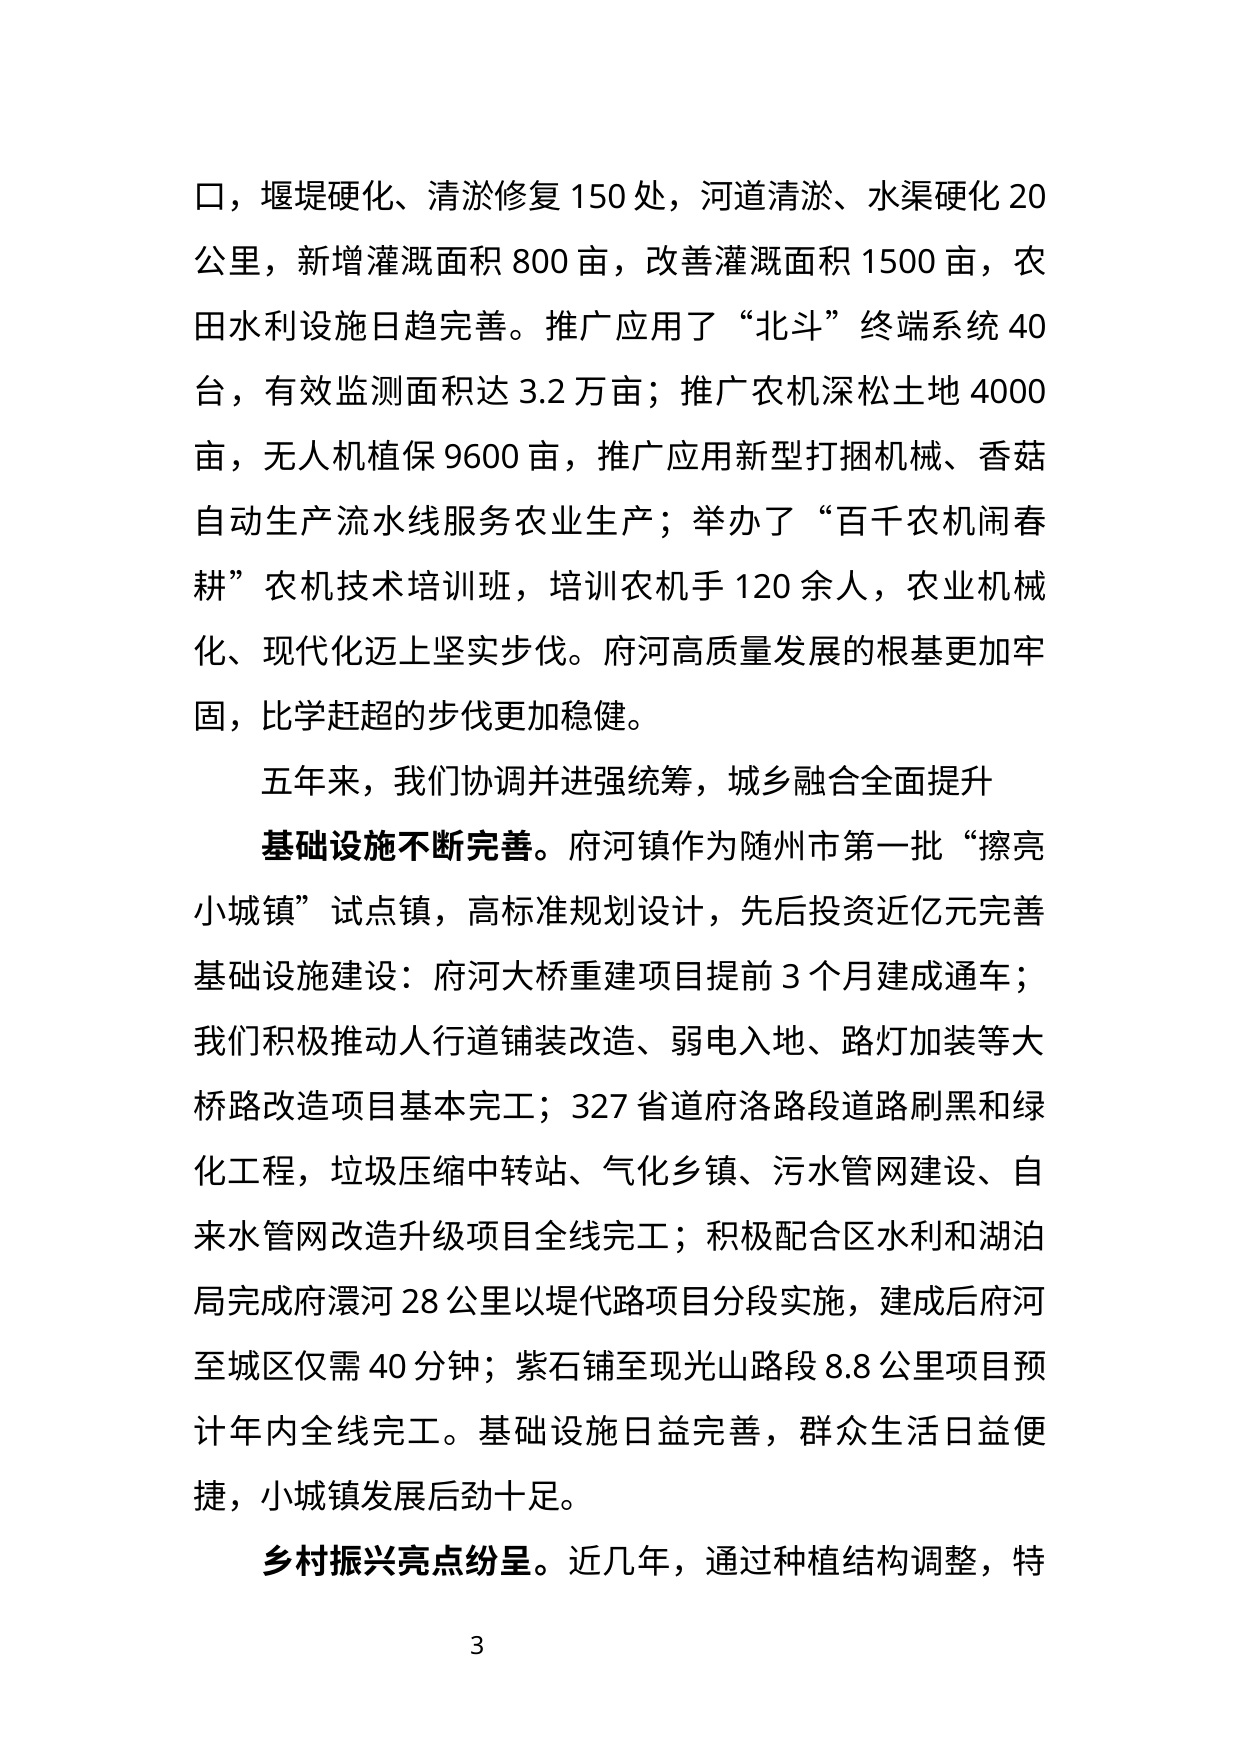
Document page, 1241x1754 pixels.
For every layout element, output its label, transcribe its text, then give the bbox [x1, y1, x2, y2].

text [194, 162, 1046, 747]
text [194, 1527, 1046, 1592]
text 基础设施不断完善。府河镇作为随州市第一批“擦亮小城镇”试点镇，高标准规划设计，先后投资近亿元完善基础设施建设：府河大桥重建项目提前3个月建成通车；我们积极推动人行道铺装改造、弱电入地、路灯加装等大桥路改造项目基本完工；327省道府洛路段道路刷黑和绿化工程，垃圾压缩中转站、气化乡镇、污水管网建设、自来水管网改造升级项目全线完工；积极配合区水利和湖泊局完成府澴河28公里以堤代路项目分段实施，建成后府河至城区仅需40分钟；紫石铺至现光山路段8.8公里项目预计年内全线完工。基础设施日益完善，群众生活日益便捷，小城镇发展后劲十足。 [194, 1193, 1046, 1527]
text 基础设施不断完善。府河镇作为随州市第一批“擦亮小城镇”试点镇，高标准规划设计，先后投资近亿元完善基础设施建设：府河大桥重建项目提前3个月建成通车；我们积极推动人行道铺装改造、弱电入地、路灯加装等大桥路改造项目基本完工；327省道府洛路段道路刷黑和绿化工程，垃圾压缩中转站、气化乡镇、污水管网建设、自来水管网改造升级项目全线完工；积极配合区水利和湖泊局完成府澴河28公里以堤代路项目分段实施，建成后府河至城区仅需40分钟；紫石铺至现光山路段8.8公里项目预计年内全线完工。基础设施日益完善，群众生活日益便捷，小城镇发展后劲十足。 [194, 812, 1046, 1145]
text 五年来，我们协调并进强统筹，城乡融合全面提升 [194, 747, 1046, 812]
